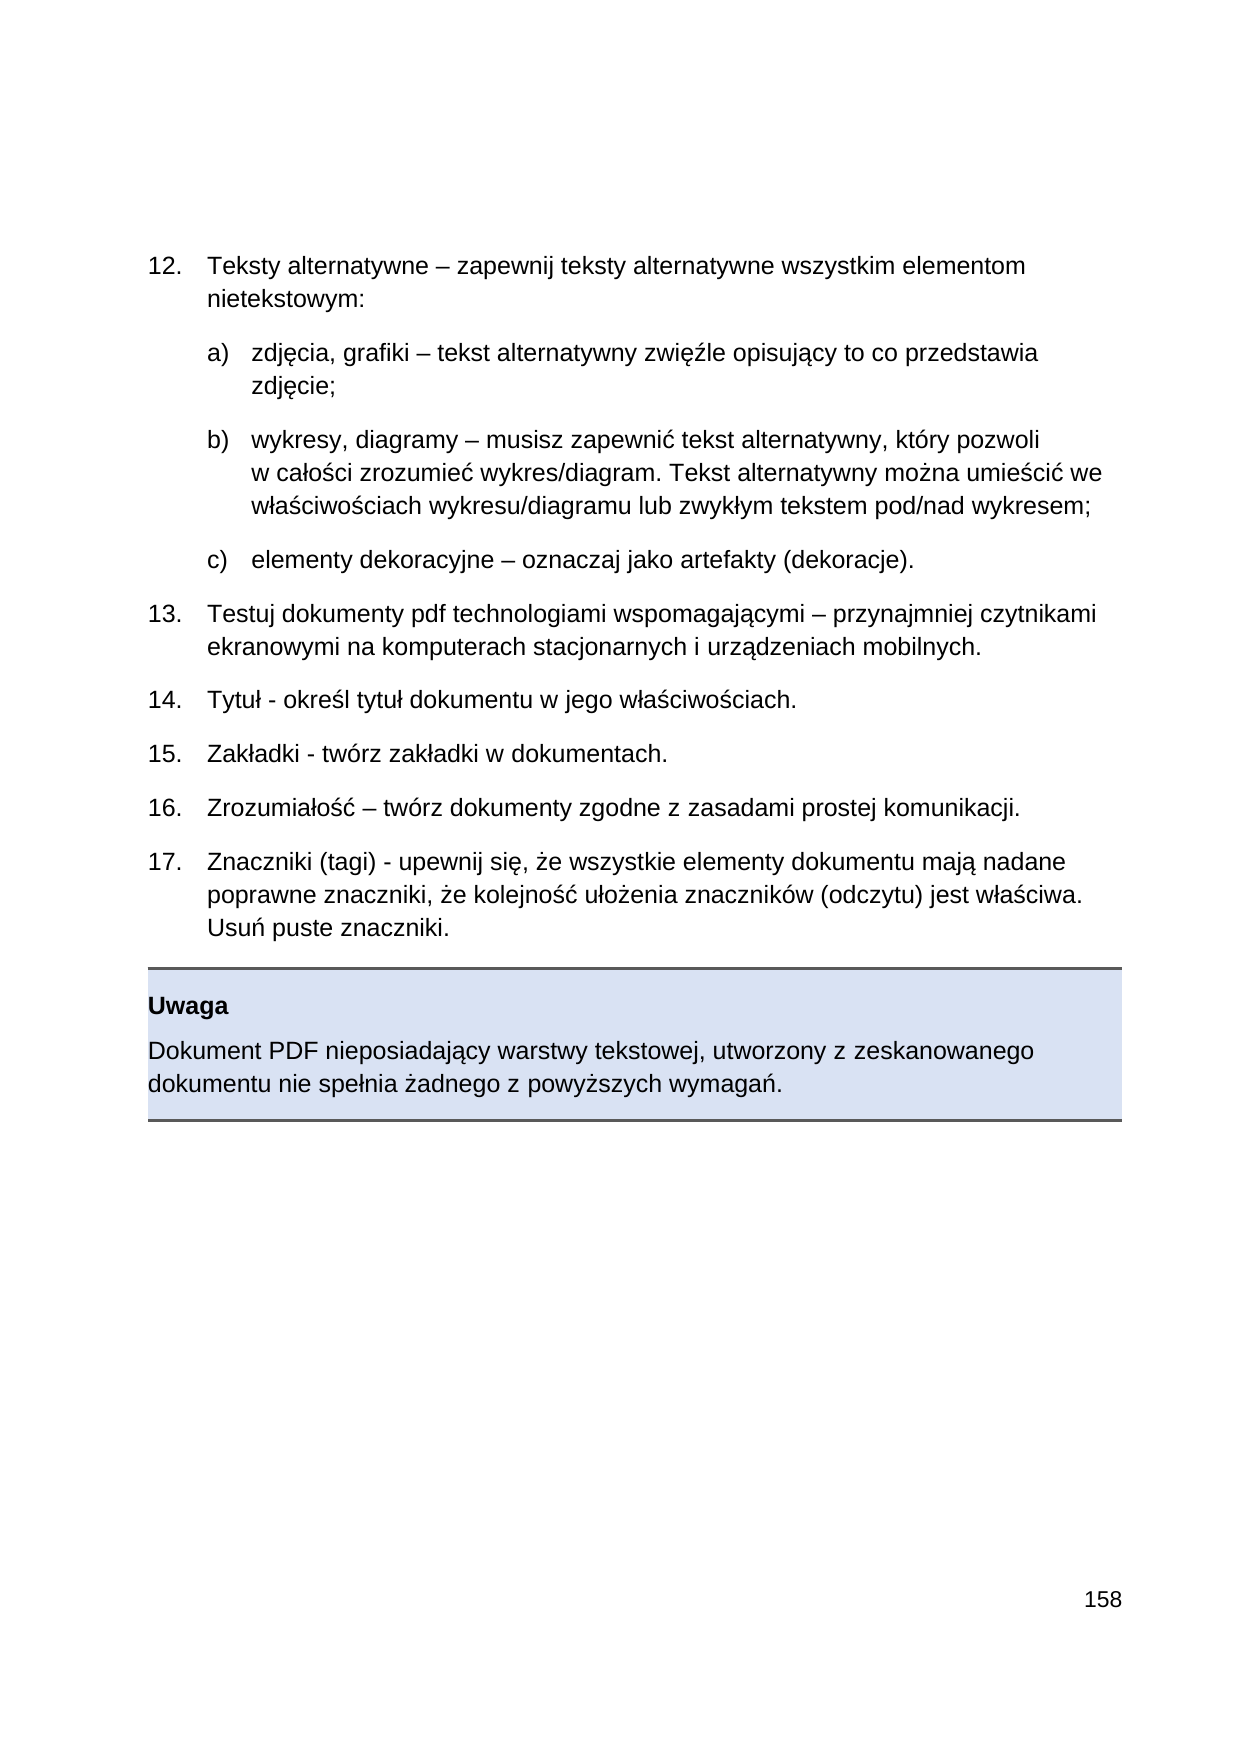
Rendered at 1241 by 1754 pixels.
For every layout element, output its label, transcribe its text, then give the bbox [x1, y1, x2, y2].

list zdjęcia, grafiki – tekst alternatywny zwięźle opisujący to co przedstawia zdjęcie; [207, 338, 1122, 400]
list Teksty alternatywne – zapewnij teksty alternatywne wszystkim elementom nietekstowym: [148, 251, 1122, 313]
list Tytuł - określ tytuł dokumentu w jego właściwościach. [148, 685, 1122, 714]
list Znaczniki (tagi) - upewnij się, że wszystkie elementy dokumentu mają nadane poprawne znaczniki, że kolejność ułożenia znaczników (odczytu) jest właściwa. Usuń puste znaczniki. [148, 847, 1122, 942]
list elementy dekoracyjne – oznaczaj jako artefakty (dekoracje). [207, 545, 1122, 573]
list wykresy, diagramy – musisz zapewnić tekst alternatywny, który pozwoli w całości zrozumieć wykres/diagram. Tekst alternatywny można umieścić we właściwościach wykresu/diagramu lub zwykłym tekstem pod/nad wykresem; [207, 425, 1122, 519]
text Uwaga [148, 970, 1122, 1012]
list Zrozumiałość – twórz dokumenty zgodne z zasadami prostej komunikacji. [148, 793, 1122, 822]
list Zakładki - twórz zakładki w dokumentach. [148, 739, 1122, 768]
text Dokument PDF nieposiadający warstwy tekstowej, utworzony z zeskanowanego dokumentu nie spełnia żadnego z powyższych wymagań. [148, 1012, 1122, 1119]
list Testuj dokumenty pdf technologiami wspomagającymi – przynajmniej czytnikami ekranowymi na komputerach stacjonarnych i urządzeniach mobilnych. [148, 598, 1122, 660]
